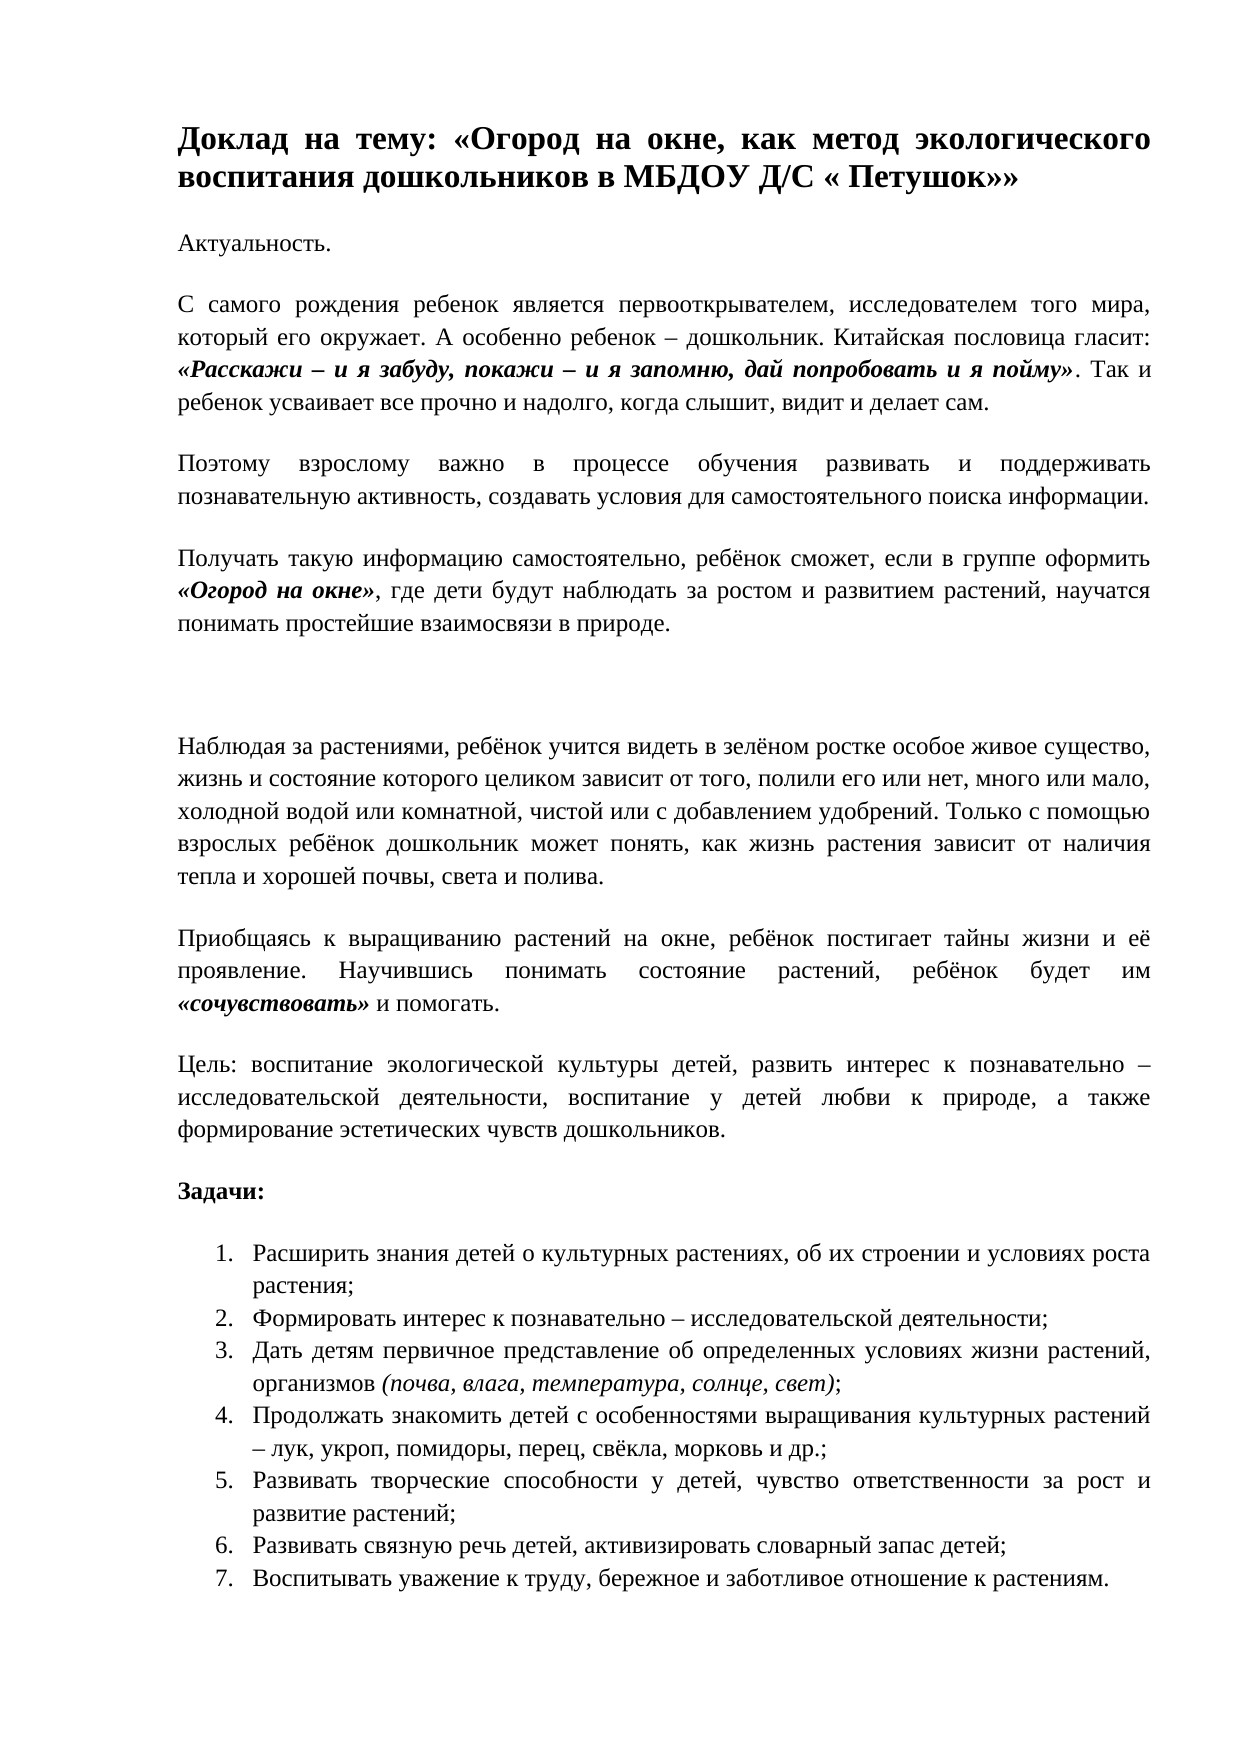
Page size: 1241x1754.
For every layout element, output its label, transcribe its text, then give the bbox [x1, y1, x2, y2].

list Формировать интерес к познавательно – исследовательской деятельности; [215, 1299, 1152, 1331]
list Развивать связную речь детей, активизировать словарный запас детей; [215, 1526, 1152, 1559]
text Получать такую информацию самостоятельно, ребёнок сможет, если в группе оформить «Огород на окне», где дети будут наблюдать за ростом и развитием растений, научатся понимать простейшие взаимосвязи в природе. [177, 539, 1152, 636]
list Воспитывать уважение к труду, бережное и заботливое отношение к растениям. [215, 1559, 1152, 1591]
list Дать детям первичное представление об определенных условиях жизни растений, организмов (почва, влага, температура, солнце, свет); [215, 1331, 1152, 1396]
text Цель: воспитание экологической культуры детей, развить интерес к познавательно – исследовательской деятельности, воспитание у детей любви к природе, а также формирование эстетических чувств дошкольников. [177, 1046, 1152, 1143]
text Поэтому взрослому важно в процессе обучения развивать и поддерживать познавательную активность, создавать условия для самостоятельного поиска информации. [177, 445, 1152, 510]
list Расширить знания детей о культурных растениях, об их строении и условиях роста растения; [215, 1234, 1152, 1299]
text С самого рождения ребенок является первооткрывателем, исследователем того мира, который его окружает. А особенно ребенок – дошкольник. Китайская пословица гласит: «Расскажи – и я забуду, покажи – и я запомню, дай попробовать и я пойму». Так и ребенок усваивает все прочно и надолго, когда слышит, видит и делает сам. [177, 286, 1152, 416]
text Приобщаясь к выращиванию растений на окне, ребёнок постигает тайны жизни и её проявление. Научившись понимать состояние растений, ребёнок будет им «сочувствовать» и помогать. [177, 919, 1152, 1016]
text Наблюдая за растениями, ребёнок учится видеть в зелёном ростке особое живое существо, жизнь и состояние которого целиком зависит от того, полили его или нет, много или мало, холодной водой или комнатной, чистой или с добавлением удобрений. Только с помощью взрослых ребёнок дошкольник может понять, как жизнь растения зависит от наличия тепла и хорошей почвы, света и полива. [177, 727, 1152, 890]
list Развивать творческие способности у детей, чувство ответственности за рост и развитие растений; [215, 1461, 1152, 1526]
list Продолжать знакомить детей с особенностями выращивания культурных растений – лук, укроп, помидоры, перец, свёкла, морковь и др.; [215, 1396, 1152, 1461]
text Задачи: [177, 1172, 1152, 1205]
text Доклад на тему: «Огород на окне, как метод экологического воспитания дошкольников в МБДОУ Д/С « Петушок»» [177, 118, 1152, 195]
text Актуальность. [177, 224, 1152, 256]
